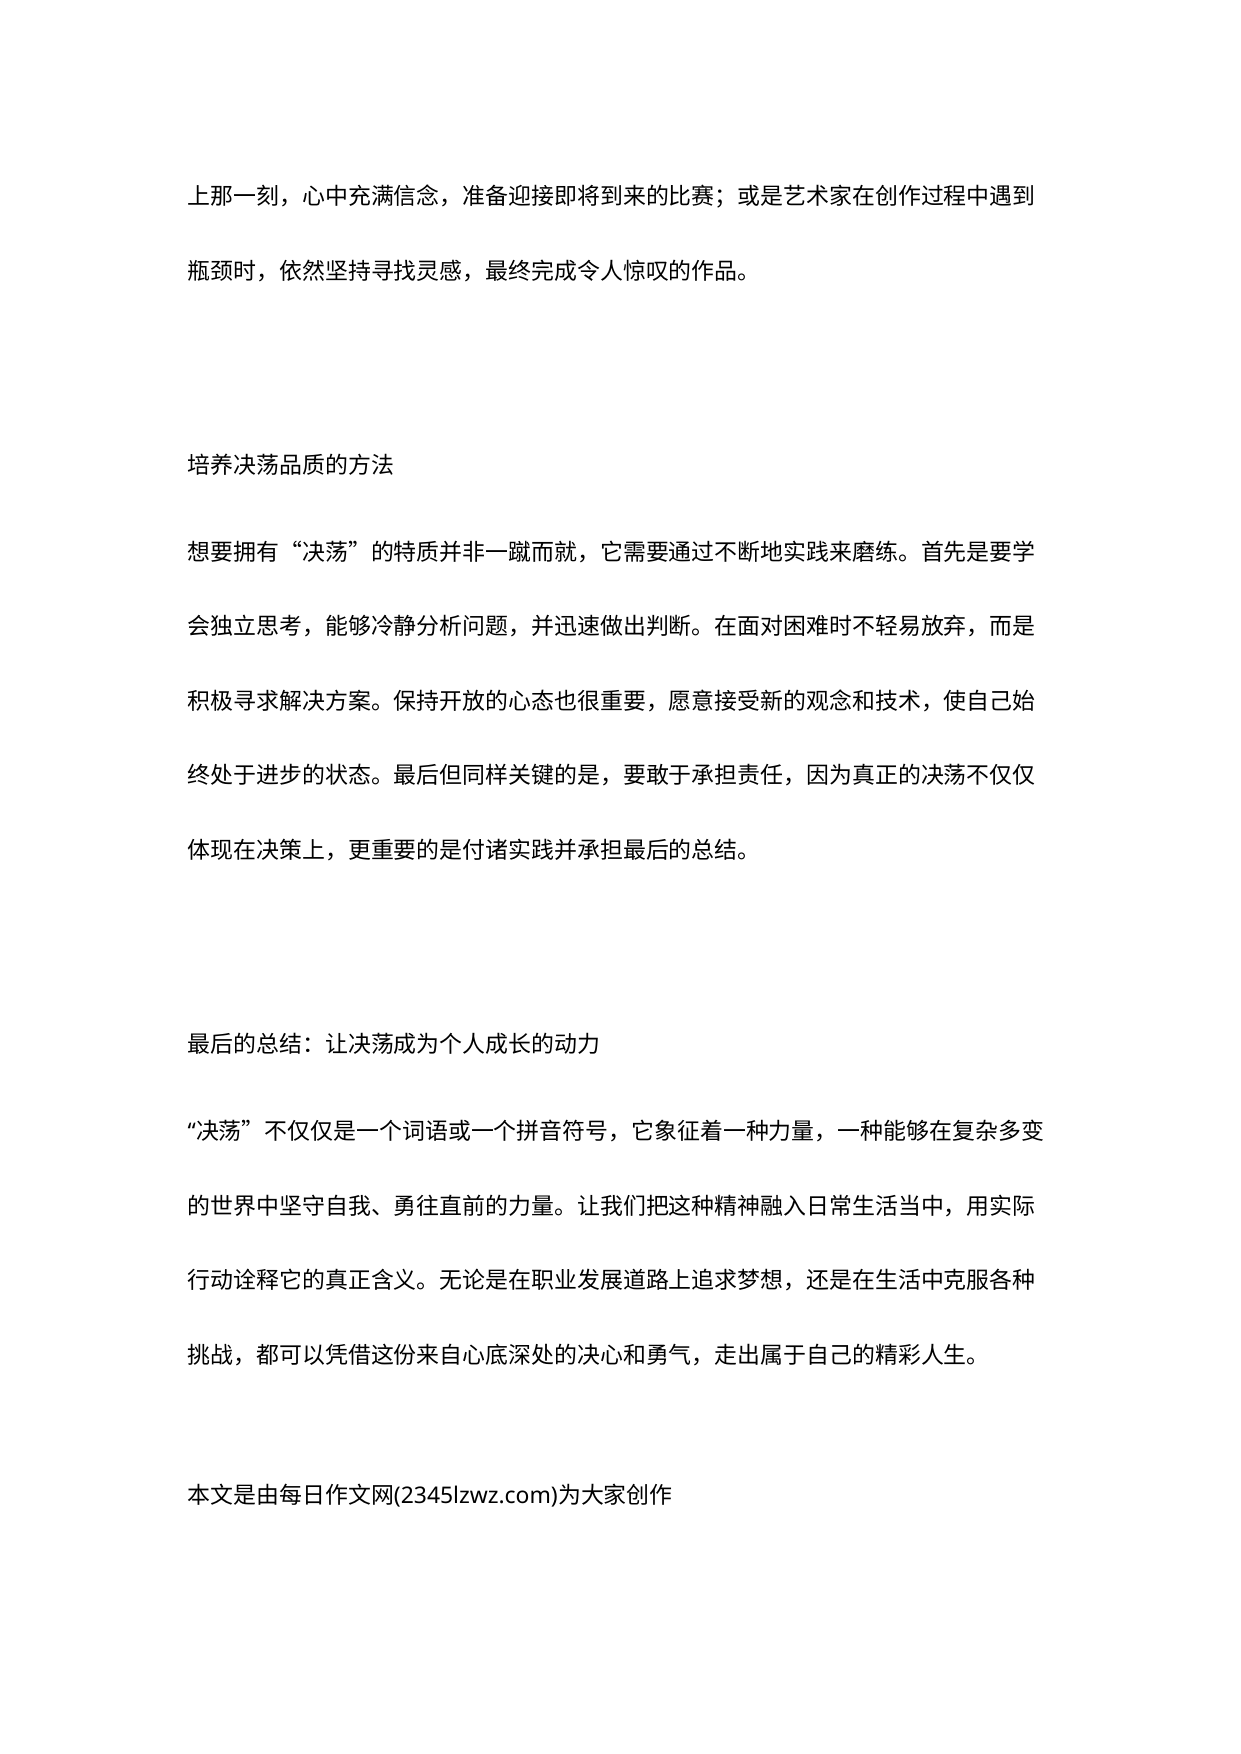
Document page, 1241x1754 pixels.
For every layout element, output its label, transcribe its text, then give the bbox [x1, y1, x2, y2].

text “决荡”不仅仅是一个词语或一个拼音符号，它象征着一种力量，一种能够在复杂多变的世界中坚守自我、勇往直前的力量。让我们把这种精神融入日常生活当中，用实际行动诠释它的真正含义。无论是在职业发展道路上追求梦想，还是在生活中克服各种挑战，都可以凭借这份来自心底深处的决心和勇气，走出属于自己的精彩人生。 [187, 1097, 1053, 1386]
text 想要拥有“决荡”的特质并非一蹴而就，它需要通过不断地实践来磨练。首先是要学会独立思考，能够冷静分析问题，并迅速做出判断。在面对困难时不轻易放弃，而是积极寻求解决方案。保持开放的心态也很重要，愿意接受新的观念和技术，使自己始终处于进步的状态。最后但同样关键的是，要敢于承担责任，因为真正的决荡不仅仅体现在决策上，更重要的是付诸实践并承担最后的总结。 [187, 517, 1053, 881]
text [187, 162, 1053, 302]
text 培养决荡品质的方法 [187, 431, 1053, 496]
text 本文是由每日作文网(2345lzwz.com)为大家创作 [187, 1462, 1053, 1527]
text 最后的总结：让决荡成为个人成长的动力 [187, 1011, 1053, 1076]
